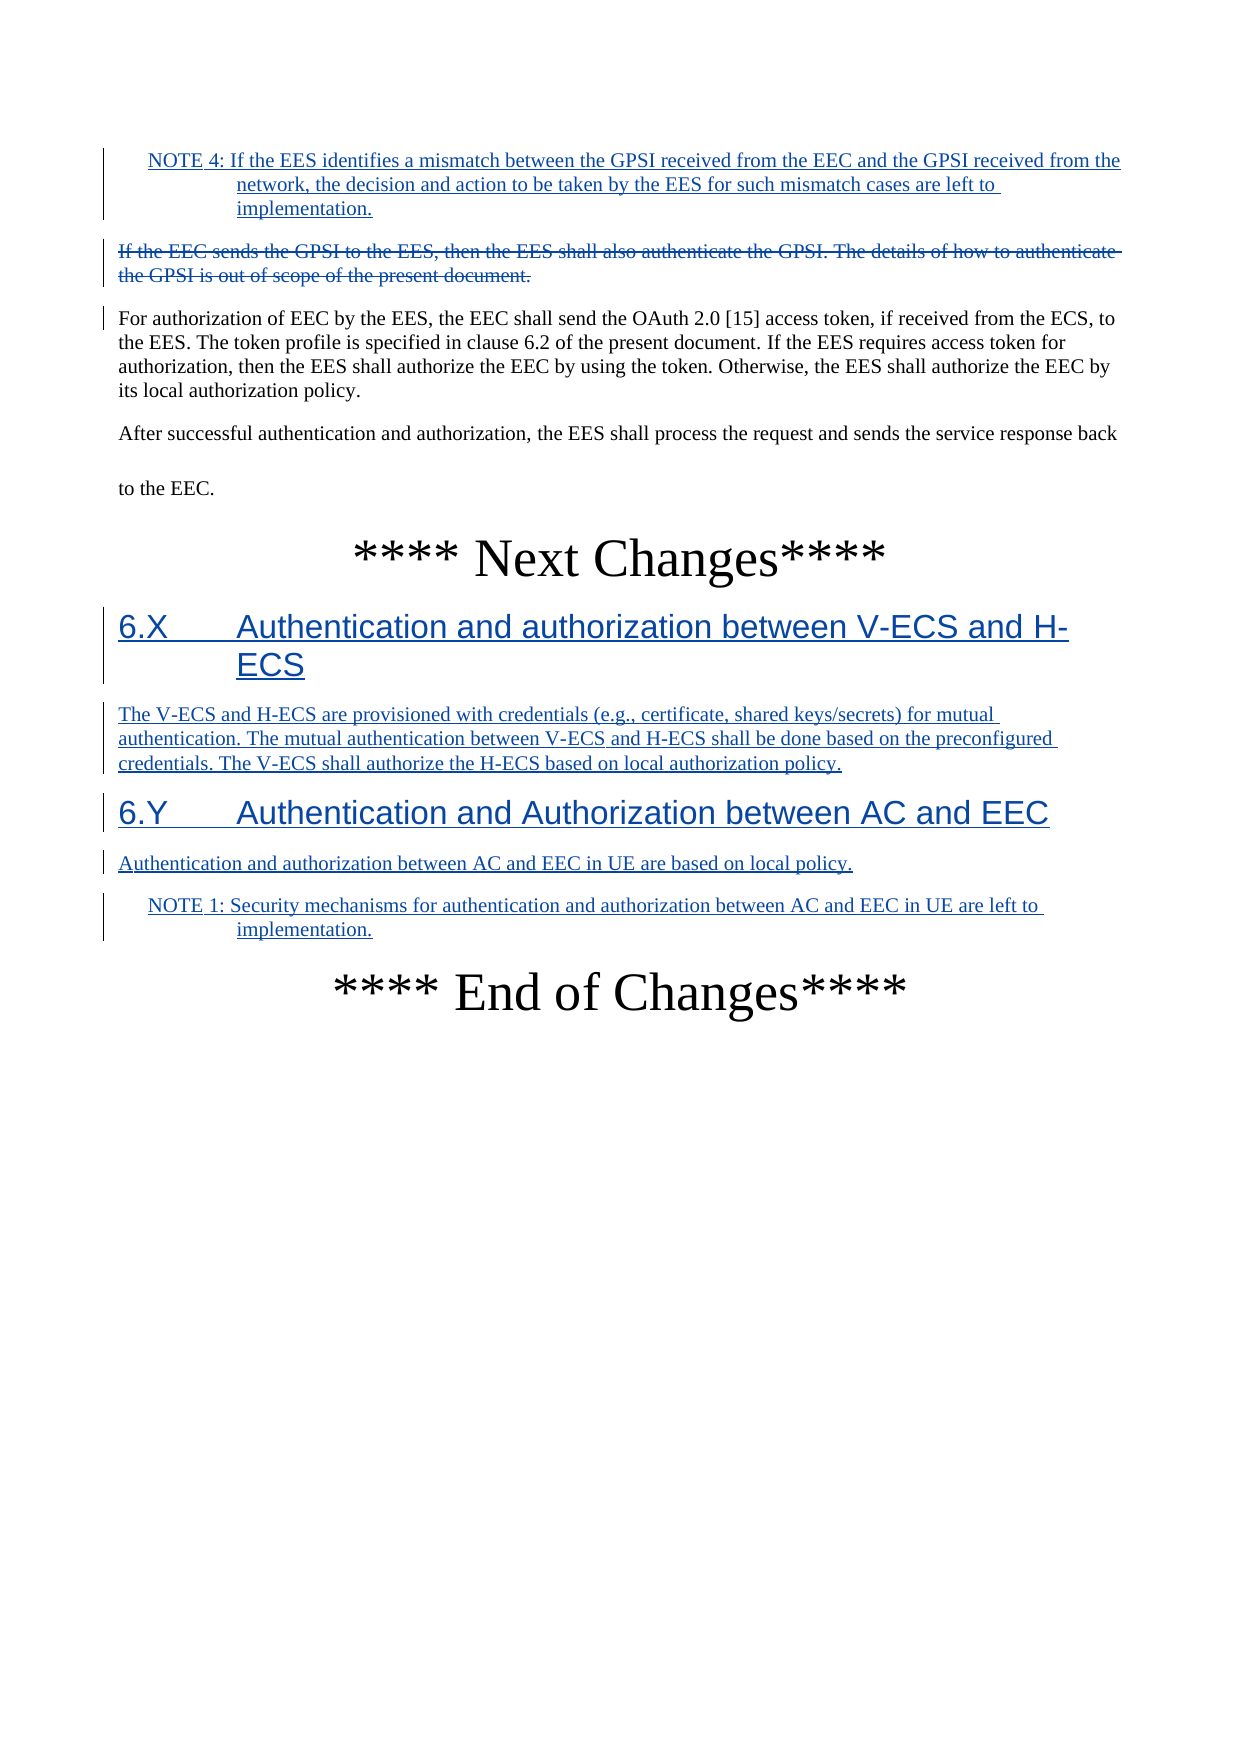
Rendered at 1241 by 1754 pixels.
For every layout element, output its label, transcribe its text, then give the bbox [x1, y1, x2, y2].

text After successful authentication and authorization, the EES shall process the request and sends the service response back to the EEC. [118, 421, 1122, 507]
text For authorization of EEC by the EES, the EEC shall send the OAuth 2.0 [15] access token, if received from the ECS, to the EES. The token profile is specified in clause 6.2 of the present document. If the EES requires access token for authorization, then the EES shall authorize the EEC by using the token. Otherwise, the EES shall authorize the EEC by its local authorization policy. [118, 306, 1122, 402]
text **** End of Changes**** [118, 960, 1122, 1022]
text **** Next Changes**** [118, 526, 1122, 588]
